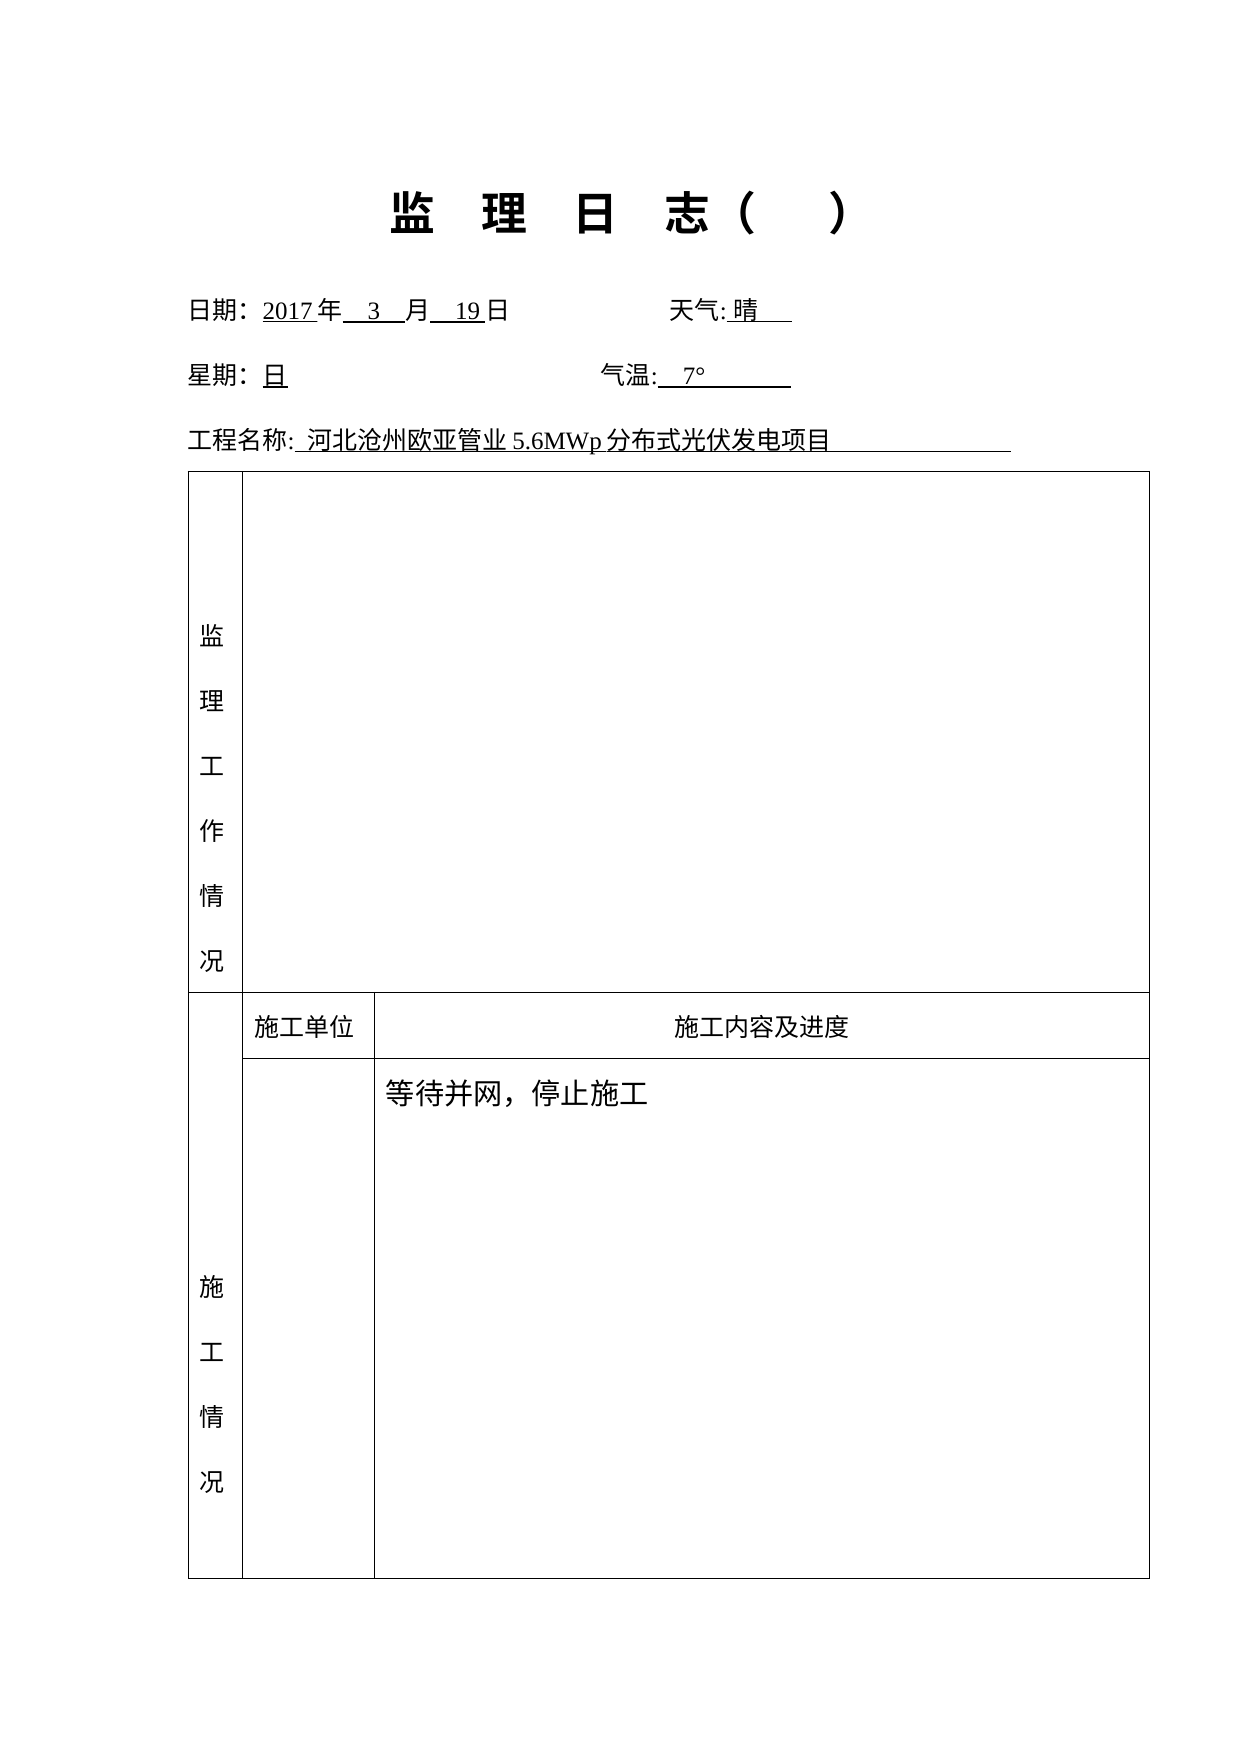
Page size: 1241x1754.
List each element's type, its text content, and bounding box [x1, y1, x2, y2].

table_cell 施工情况 [189, 993, 242, 1578]
table_header 监理 工作 情 况 [189, 472, 242, 992]
text 监 理 日 志（ ） [187, 162, 1053, 259]
table_cell 施工内容及进度 [375, 993, 1149, 1058]
text 星期：日 气温: 7° [187, 341, 1053, 406]
table_cell 施工单位 [243, 993, 374, 1058]
text 日期：2017年 3 月 19日 天气: 晴 [187, 276, 1053, 341]
table_cell [243, 1059, 374, 1578]
text 工程名称: 河北沧州欧亚管业5.6MWp分布式光伏发电项目 [187, 406, 1053, 471]
table_cell 等待并网，停止施工 [375, 1059, 1149, 1578]
table_header [243, 472, 1149, 992]
